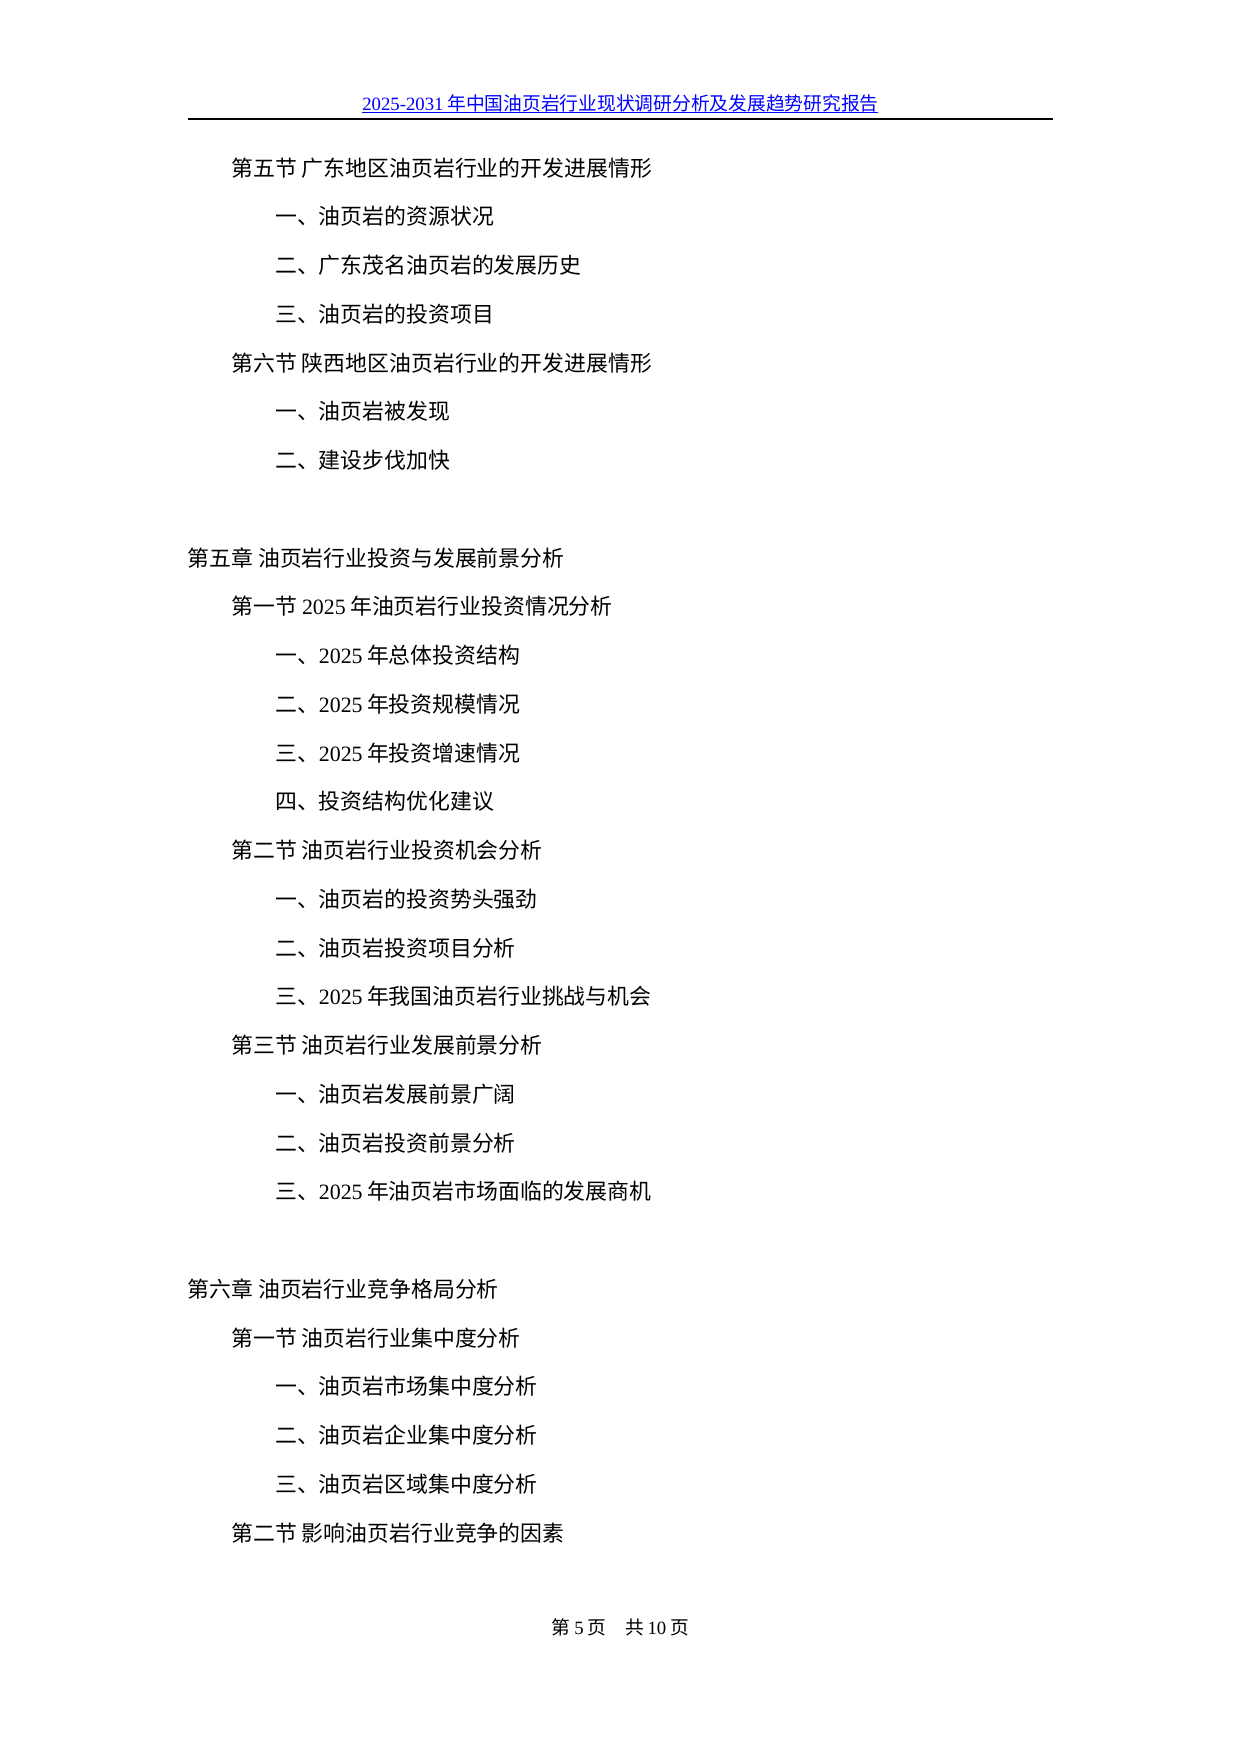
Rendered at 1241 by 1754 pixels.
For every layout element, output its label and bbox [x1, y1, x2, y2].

text [187, 150, 1053, 1548]
